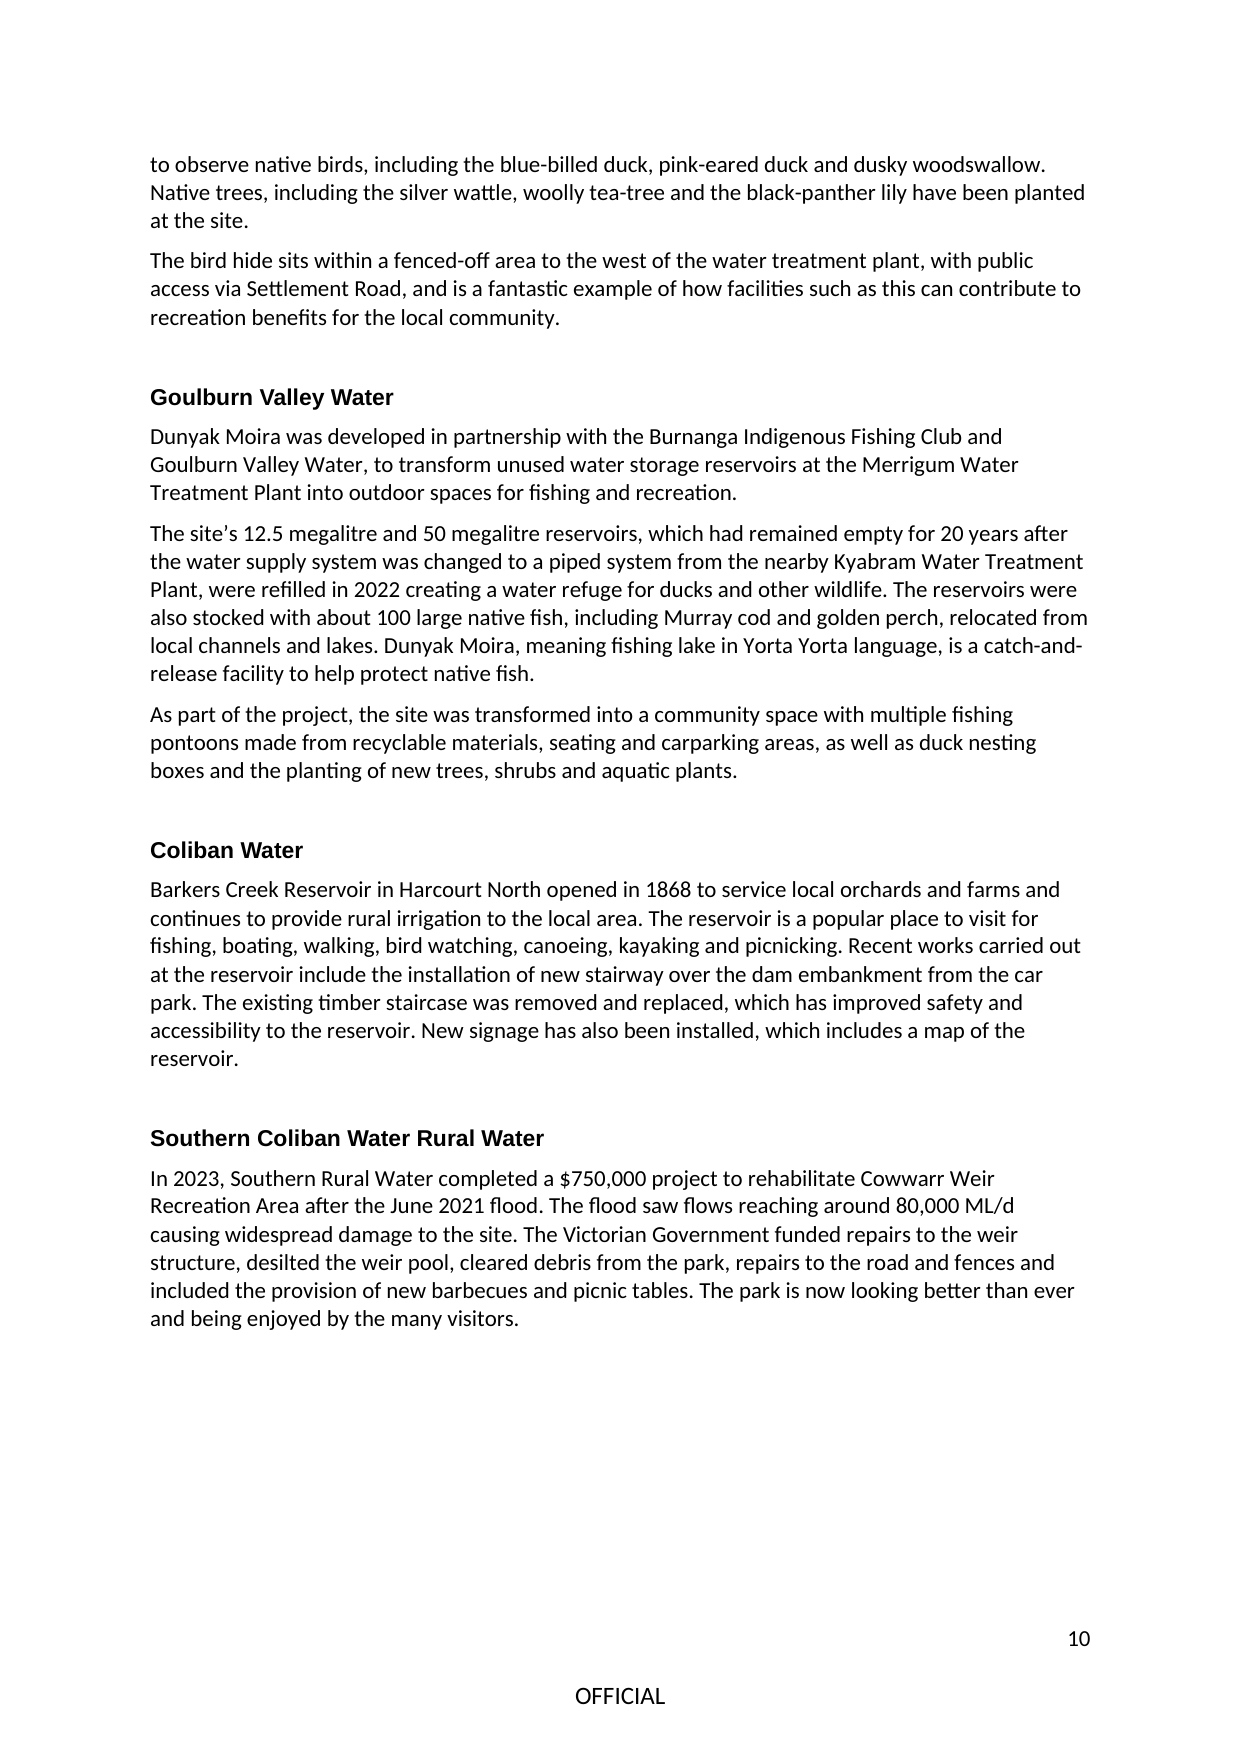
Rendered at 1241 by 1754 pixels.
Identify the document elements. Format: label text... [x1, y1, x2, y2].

subtitle Coliban Water [150, 837, 1090, 863]
text In 2023, Southern Rural Water completed a $750,000 project to rehabilitate Cowwarr Weir Recreation Area after the June 2021 flood. The flood saw flows reaching around 80,000 ML/d causing widespread damage to the site. The Victorian Government funded repairs to the weir structure, desilted the weir pool, cleared debris from the park, repairs to the road and fences and included the provision of new barbecues and picnic tables. The park is now looking better than ever and being enjoyed by the many visitors. [150, 1164, 1090, 1332]
text The site’s 12.5 megalitre and 50 megalitre reservoirs, which had remained empty for 20 years after the water supply system was changed to a piped system from the nearby Kyabram Water Treatment Plant, were refilled in 2022 creating a water refuge for ducks and other wildlife. The reservoirs were also stocked with about 100 large native fish, including Murray cod and golden perch, relocated from local channels and lakes. Dunyak Moira, meaning fishing lake in Yorta Yorta language, is a catch-and-release facility to help protect native fish. [150, 519, 1090, 687]
text The bird hide sits within a fenced-off area to the west of the water treatment plant, with public access via Settlement Road, and is a fantastic example of how facilities such as this can contribute to recreation benefits for the local community. [150, 247, 1090, 331]
subtitle Southern Coliban Water Rural Water [150, 1125, 1090, 1151]
subtitle Goulburn Valley Water [150, 384, 1090, 410]
text Dunyak Moira was developed in partnership with the Burnanga Indigenous Fishing Club and Goulburn Valley Water, to transform unused water storage reservoirs at the Merrigum Water Treatment Plant into outdoor spaces for fishing and recreation. [150, 422, 1090, 507]
text As part of the project, the site was transformed into a community space with multiple fishing pontoons made from recyclable materials, seating and carparking areas, as well as duck nesting boxes and the planting of new trees, shrubs and aquatic plants. [150, 700, 1090, 784]
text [150, 150, 1090, 234]
text Barkers Creek Reservoir in Harcourt North opened in 1868 to service local orchards and farms and continues to provide rural irrigation to the local area. The reservoir is a popular place to visit for fishing, boating, walking, bird watching, canoeing, kayaking and picnicking. Recent works carried out at the reservoir include the installation of new stairway over the dam embankment from the car park. The existing timber staircase was removed and replaced, which has improved safety and accessibility to the reservoir. New signage has also been installed, which includes a map of the reservoir. [150, 876, 1090, 1072]
